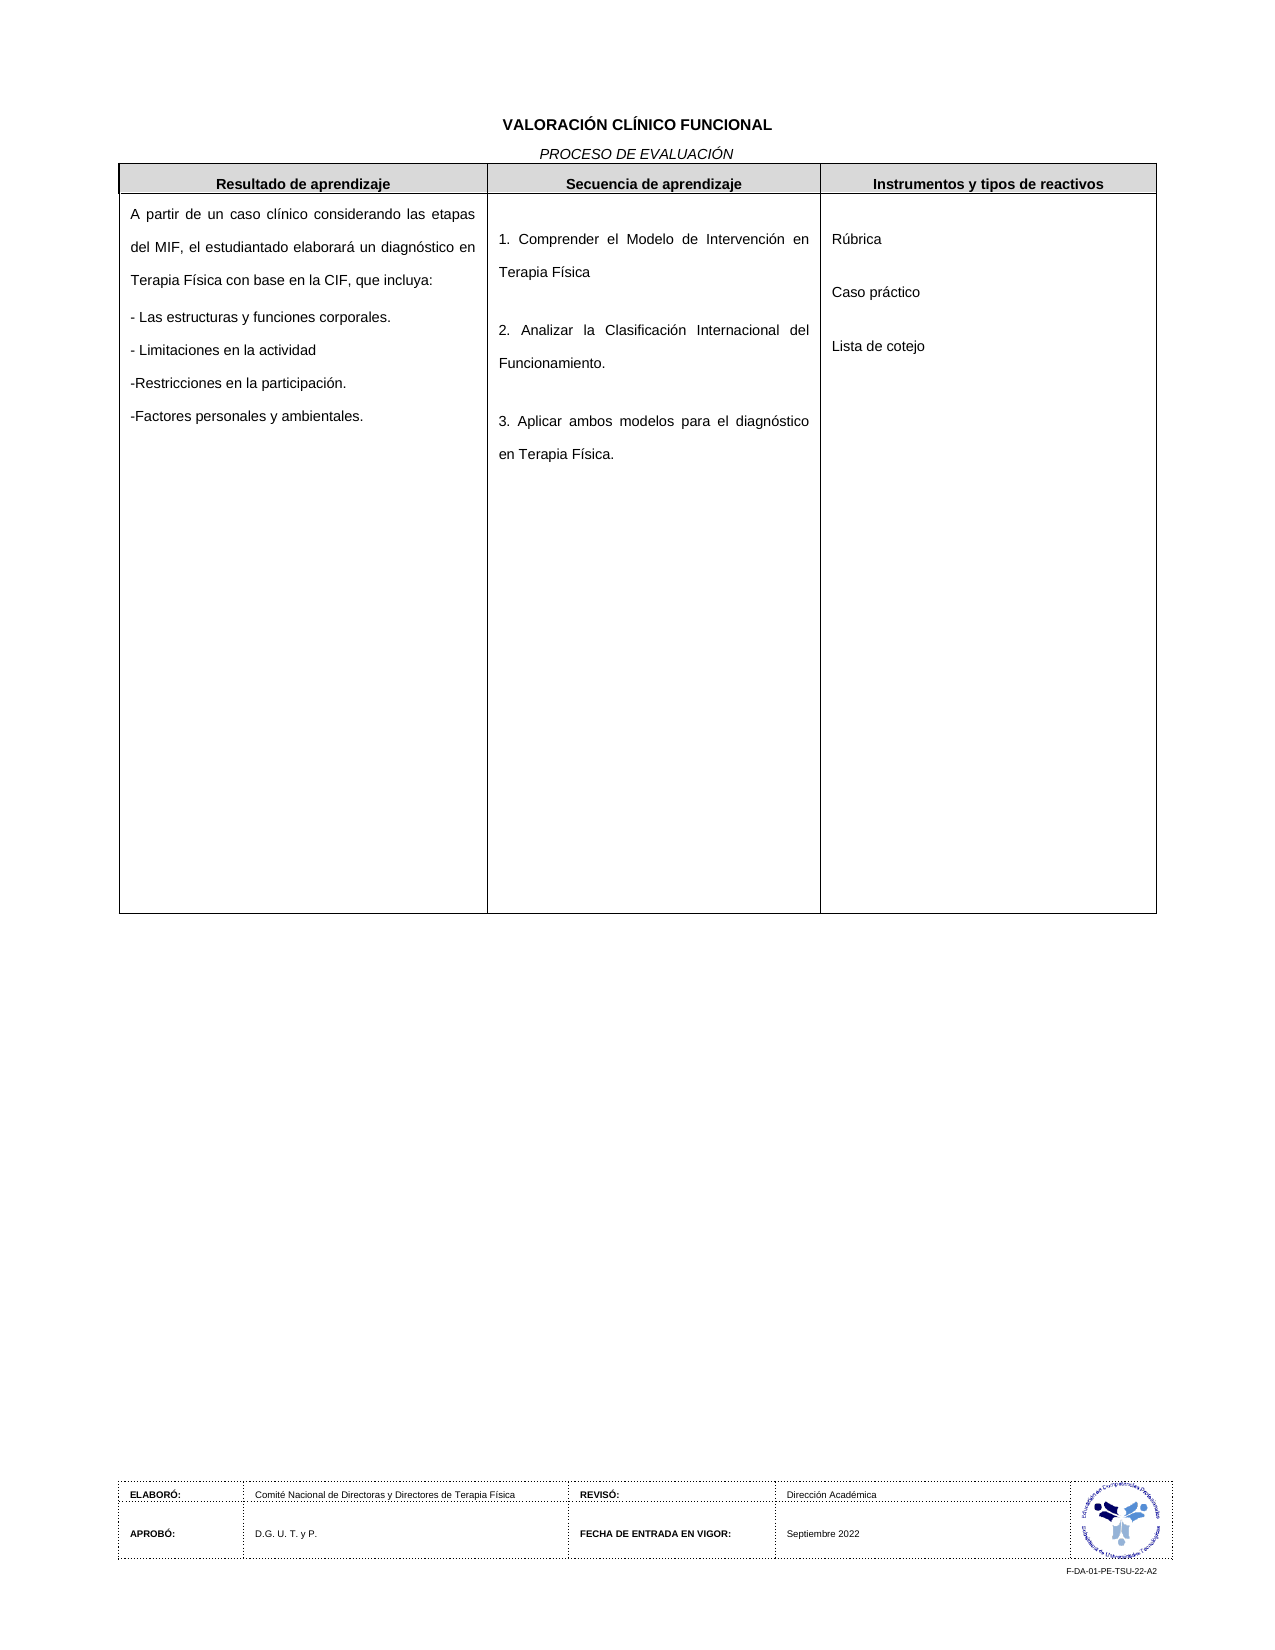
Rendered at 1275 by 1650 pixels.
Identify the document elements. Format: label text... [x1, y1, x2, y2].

text PROCESO DE EVALUACIÓN [118, 134, 1157, 163]
table_cell 1. Comprender el Modelo de Intervención en Terapia Física 2. Analizar la Clasificación Internacional del Funcionamiento. 3. Aplicar ambos modelos para el diagnóstico en Terapia Física. [488, 194, 820, 913]
picture [1081, 1481, 1160, 1559]
table_cell Rúbrica Caso práctico Lista de cotejo [821, 194, 1156, 913]
table_header Secuencia de aprendizaje [488, 164, 820, 192]
table_cell A partir de un caso clínico considerando las etapas del MIF, el estudiantado elaborará un diagnóstico en Terapia Física con base en la CIF, que incluya: - Las estructuras y funciones corporales. - Limitaciones en la actividad -Restricciones en la participación. -Factores personales y ambientales. [120, 194, 487, 913]
text VALORACIÓN CLÍNICO FUNCIONAL [118, 103, 1157, 134]
table_header Instrumentos y tipos de reactivos [821, 164, 1156, 192]
table_header Resultado de aprendizaje [120, 164, 487, 192]
